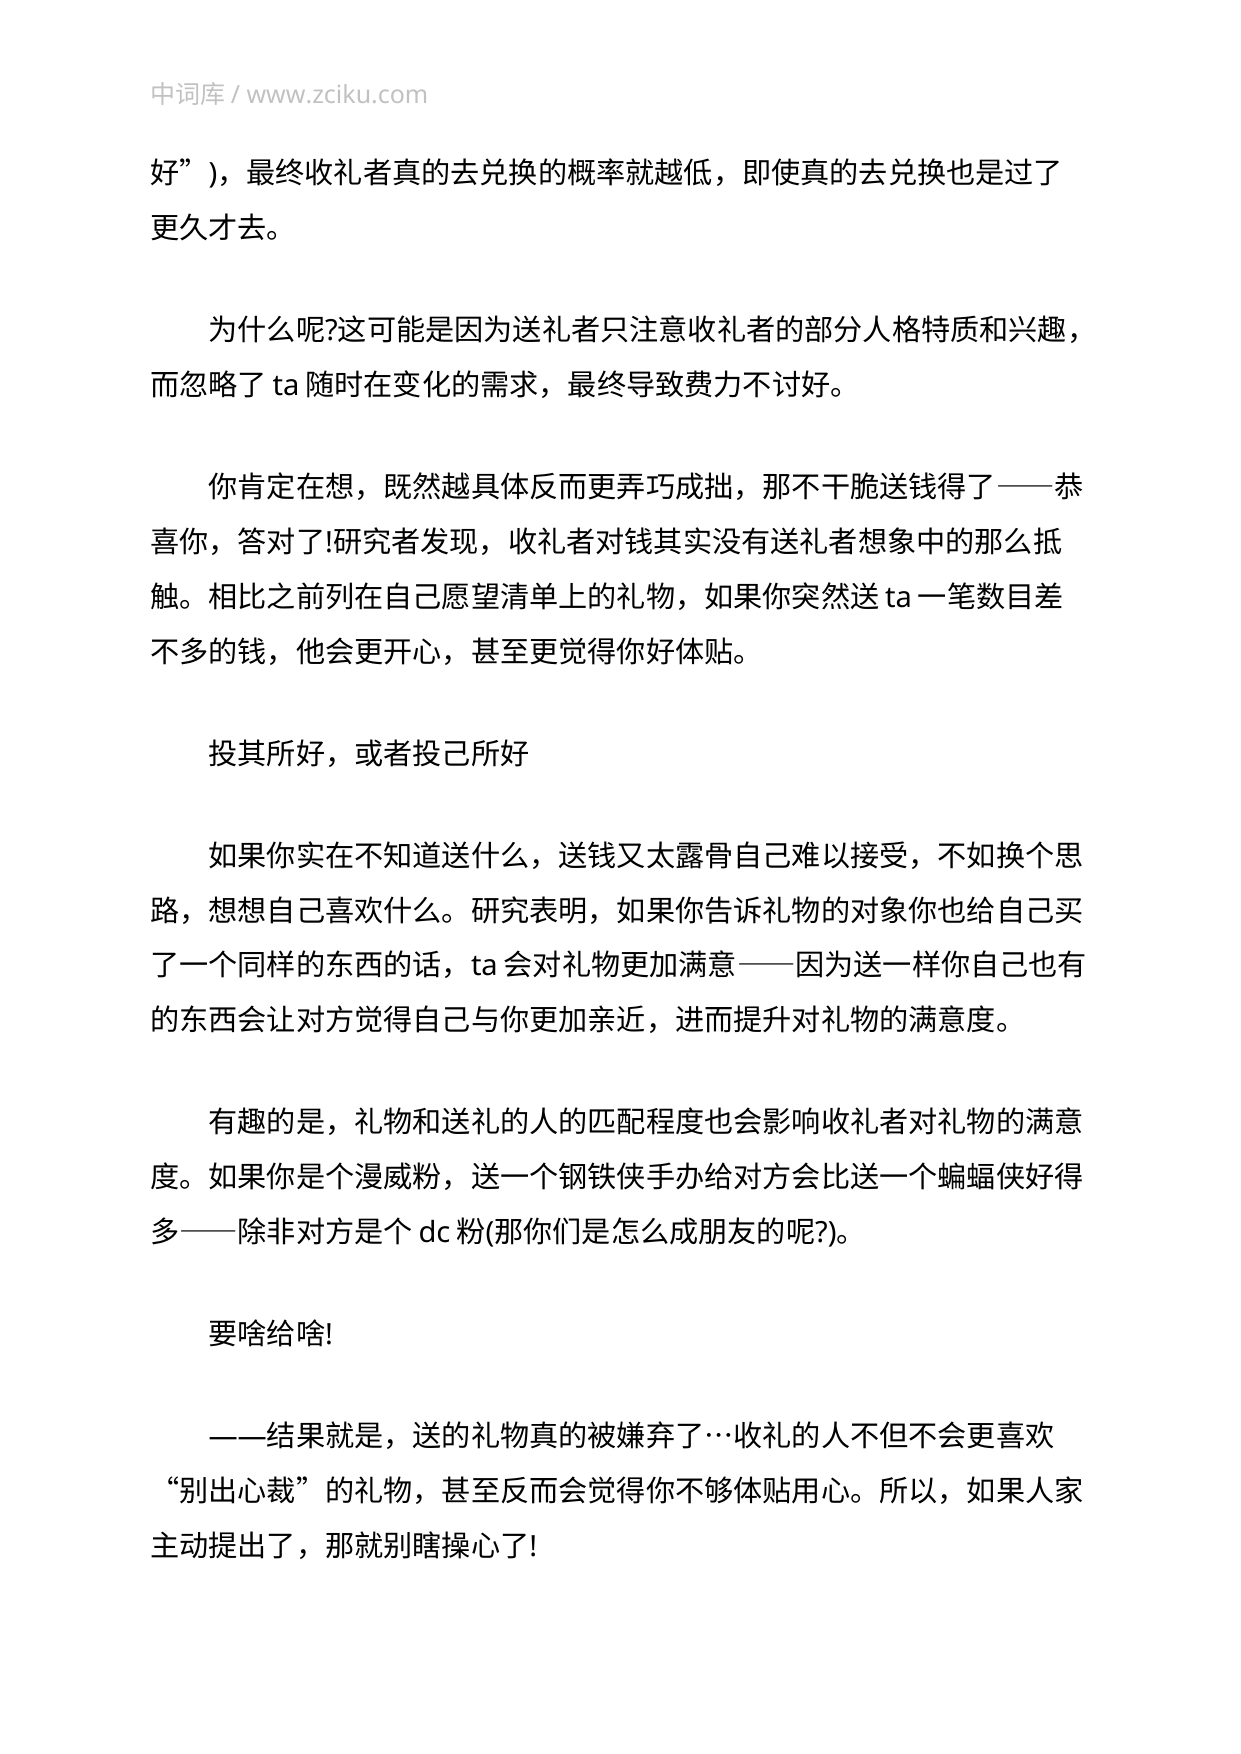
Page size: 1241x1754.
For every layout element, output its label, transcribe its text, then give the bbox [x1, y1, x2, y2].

text 为什么呢?这可能是因为送礼者只注意收礼者的部分人格特质和兴趣，而忽略了ta随时在变化的需求，最终导致费力不讨好。 [150, 307, 1090, 404]
text 有趣的是，礼物和送礼的人的匹配程度也会影响收礼者对礼物的满意度。如果你是个漫威粉，送一个钢铁侠手办给对方会比送一个蝙蝠侠好得多——除非对方是个dc粉(那你们是怎么成朋友的呢?)。 [150, 1099, 1090, 1251]
text 要啥给啥! [150, 1311, 1090, 1353]
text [150, 150, 1090, 247]
text 如果你实在不知道送什么，送钱又太露骨自己难以接受，不如换个思路，想想自己喜欢什么。研究表明，如果你告诉礼物的对象你也给自己买了一个同样的东西的话，ta会对礼物更加满意——因为送一样你自己也有的东西会让对方觉得自己与你更加亲近，进而提升对礼物的满意度。 [150, 832, 1090, 1039]
text 投其所好，或者投己所好 [150, 730, 1090, 773]
text ——结果就是，送的礼物真的被嫌弃了…收礼的人不但不会更喜欢“别出心裁”的礼物，甚至反而会觉得你不够体贴用心。所以，如果人家主动提出了，那就别瞎操心了! [150, 1412, 1090, 1565]
text 你肯定在想，既然越具体反而更弄巧成拙，那不干脆送钱得了——恭喜你，答对了!研究者发现，收礼者对钱其实没有送礼者想象中的那么抵触。相比之前列在自己愿望清单上的礼物，如果你突然送ta一笔数目差不多的钱，他会更开心，甚至更觉得你好体贴。 [150, 464, 1090, 671]
